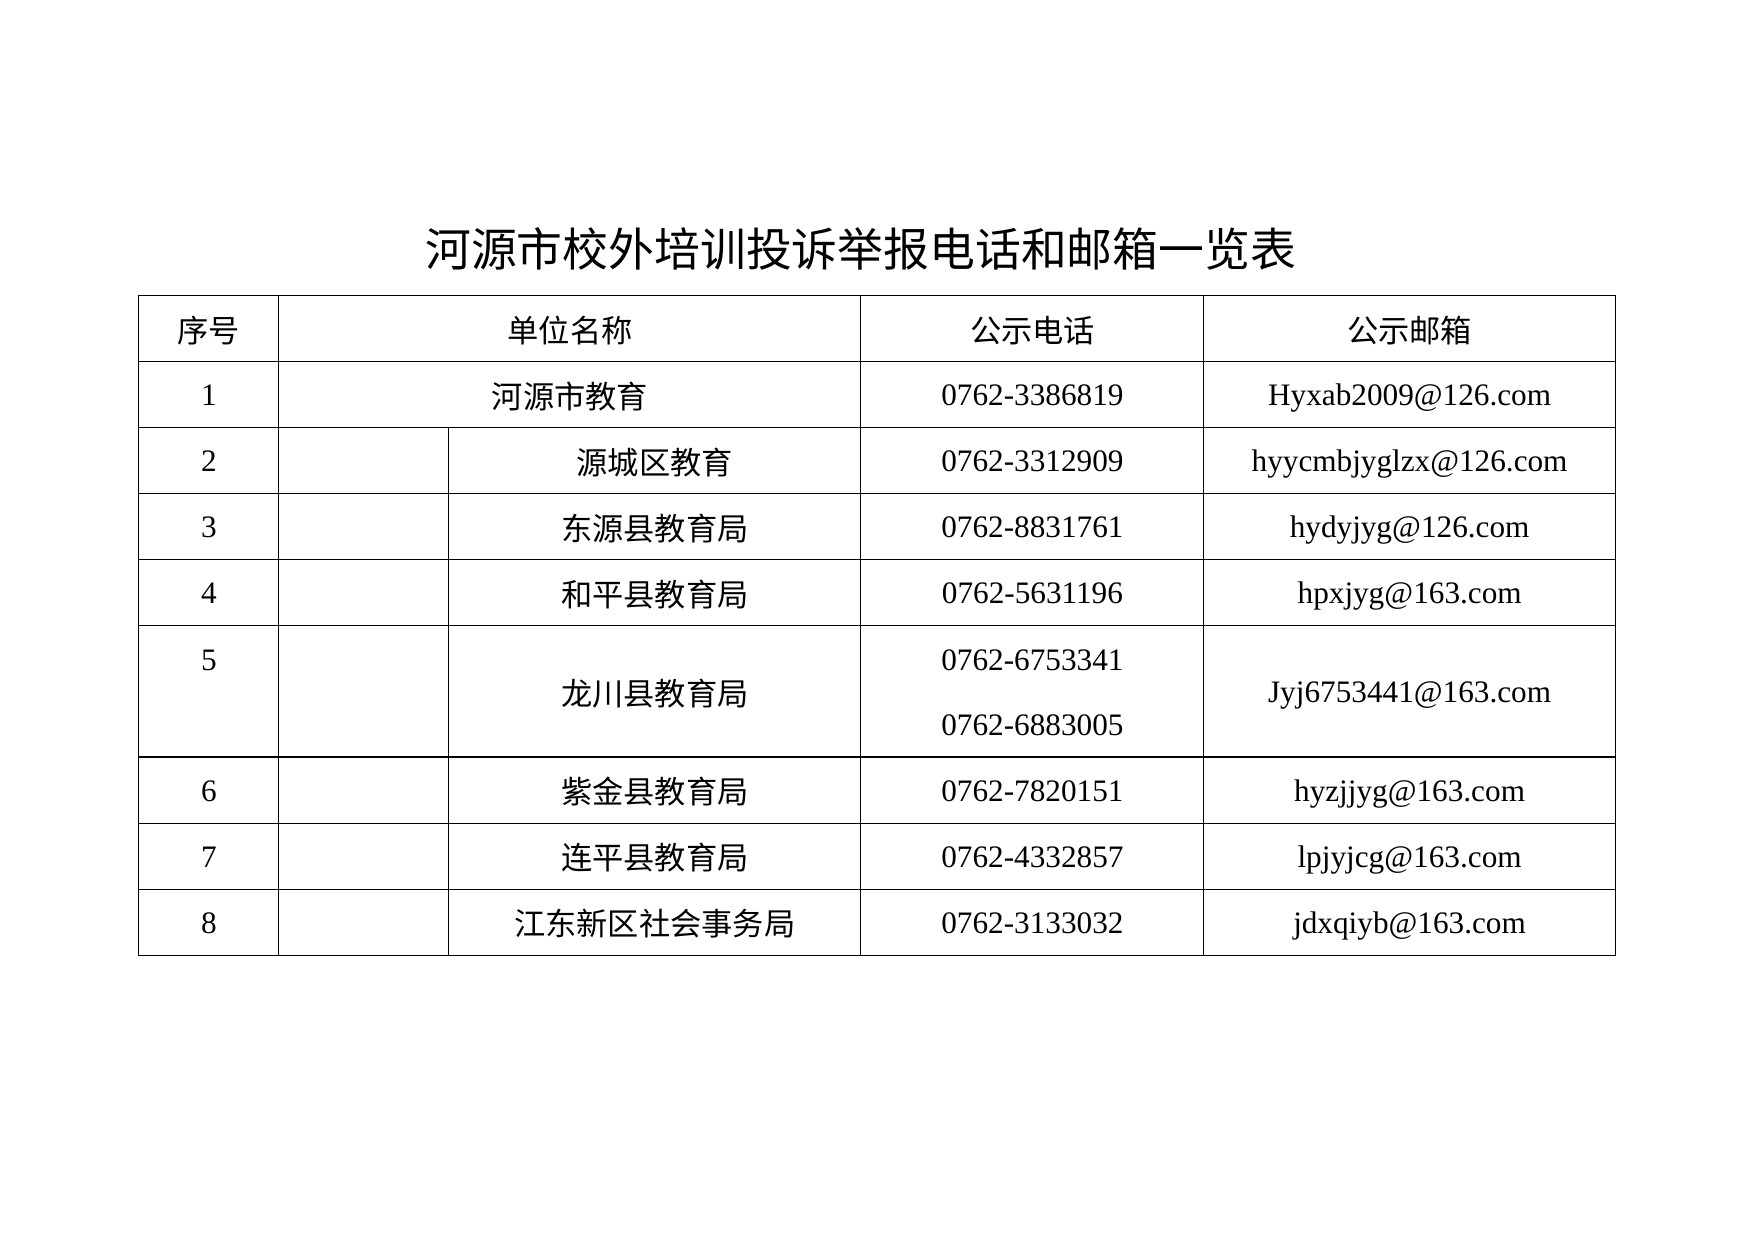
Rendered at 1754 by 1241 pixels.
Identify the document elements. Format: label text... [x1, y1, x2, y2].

table_cell [279, 428, 448, 493]
table_cell 5 [139, 626, 278, 756]
table_cell hyzjjyg@163.com [1204, 758, 1615, 822]
table_cell 0762-3386819 [861, 362, 1203, 427]
table_header 公示电话 [861, 296, 1203, 361]
table_cell 0762-8831761 [861, 494, 1203, 559]
table_cell 江东新区社会事务局 [449, 890, 860, 954]
table_cell Jyj6753441@163.com [1204, 626, 1615, 756]
table_cell [279, 824, 448, 888]
table_cell 和平县教育局 [449, 560, 860, 625]
table_cell 0762-6753341 0762-6883005 [861, 626, 1203, 756]
table_cell 0762-3133032 [861, 890, 1203, 954]
text 河源市校外培训投诉举报电话和邮箱一览表 [150, 198, 1604, 295]
table_cell [279, 890, 448, 954]
table_cell hydyjyg@126.com [1204, 494, 1615, 559]
table_header 单位名称 [279, 296, 860, 361]
table_cell Hyxab2009@126.com [1204, 362, 1615, 427]
table_cell 3 [139, 494, 278, 559]
table_cell hyycmbjyglzx@126.com [1204, 428, 1615, 493]
table_header 公示邮箱 [1204, 296, 1615, 361]
table_cell [279, 626, 448, 756]
table_cell 0762-5631196 [861, 560, 1203, 625]
table_cell 2 [139, 428, 278, 493]
table_cell 8 [139, 890, 278, 954]
table_cell lpjyjcg@163.com [1204, 824, 1615, 888]
table_cell jdxqiyb@163.com [1204, 890, 1615, 954]
table_cell [279, 494, 448, 559]
table_header 序号 [139, 296, 278, 361]
table_cell 东源县教育局 [449, 494, 860, 559]
table_cell 连平县教育局 [449, 824, 860, 888]
table_cell 0762-4332857 [861, 824, 1203, 888]
table_cell hpxjyg@163.com [1204, 560, 1615, 625]
table_cell 6 [139, 758, 278, 822]
table_cell 4 [139, 560, 278, 625]
table_cell [279, 758, 448, 822]
table_cell 龙川县教育局 [449, 626, 860, 756]
table_cell 紫金县教育局 [449, 758, 860, 822]
table_cell 0762-3312909 [861, 428, 1203, 493]
table_cell 1 [139, 362, 278, 427]
table_cell 河源市教育 [279, 362, 860, 427]
table_cell 0762-7820151 [861, 758, 1203, 822]
table_cell 源城区教育 [449, 428, 860, 493]
table_cell [279, 560, 448, 625]
table_cell 7 [139, 824, 278, 888]
